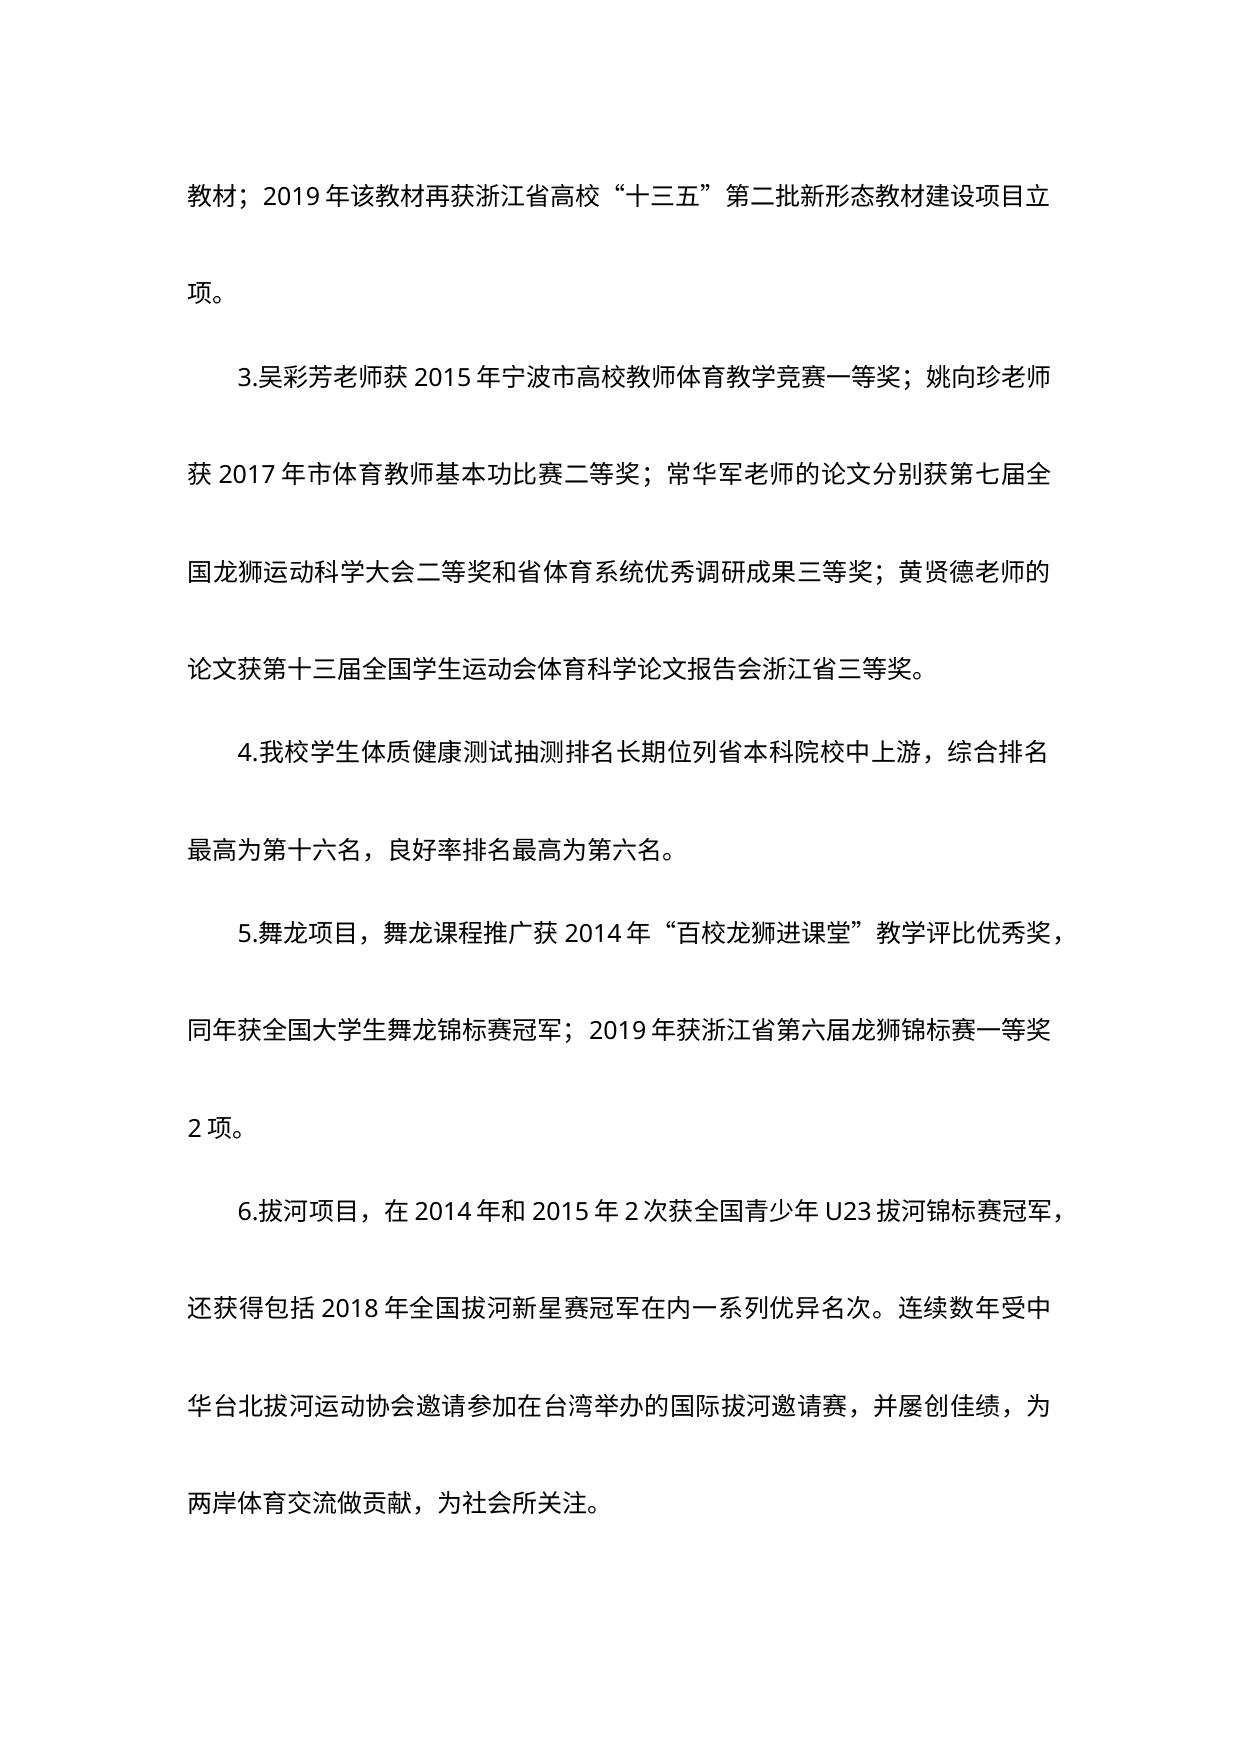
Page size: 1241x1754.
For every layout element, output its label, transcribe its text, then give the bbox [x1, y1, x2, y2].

text 6.拔河项目，在2014年和2015年2次获全国青少年U23拔河锦标赛冠军，还获得包括2018年全国拔河新星赛冠军在内一系列优异名次。连续数年受中华台北拔河运动协会邀请参加在台湾举办的国际拔河邀请赛，并屡创佳绩，为两岸体育交流做贡献，为社会所关注。 [187, 1177, 1053, 1534]
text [187, 162, 1053, 324]
text 3.吴彩芳老师获2015年宁波市高校教师体育教学竞赛一等奖；姚向珍老师获2017年市体育教师基本功比赛二等奖；常华军老师的论文分别获第七届全国龙狮运动科学大会二等奖和省体育系统优秀调研成果三等奖；黄贤德老师的论文获第十三届全国学生运动会体育科学论文报告会浙江省三等奖。 [187, 343, 1053, 700]
text 4.我校学生体质健康测试抽测排名长期位列省本科院校中上游，综合排名最高为第十六名，良好率排名最高为第六名。 [187, 718, 1053, 881]
text 5.舞龙项目，舞龙课程推广获2014年“百校龙狮进课堂”教学评比优秀奖，同年获全国大学生舞龙锦标赛冠军；2019年获浙江省第六届龙狮锦标赛一等奖2项。 [187, 899, 1053, 1159]
